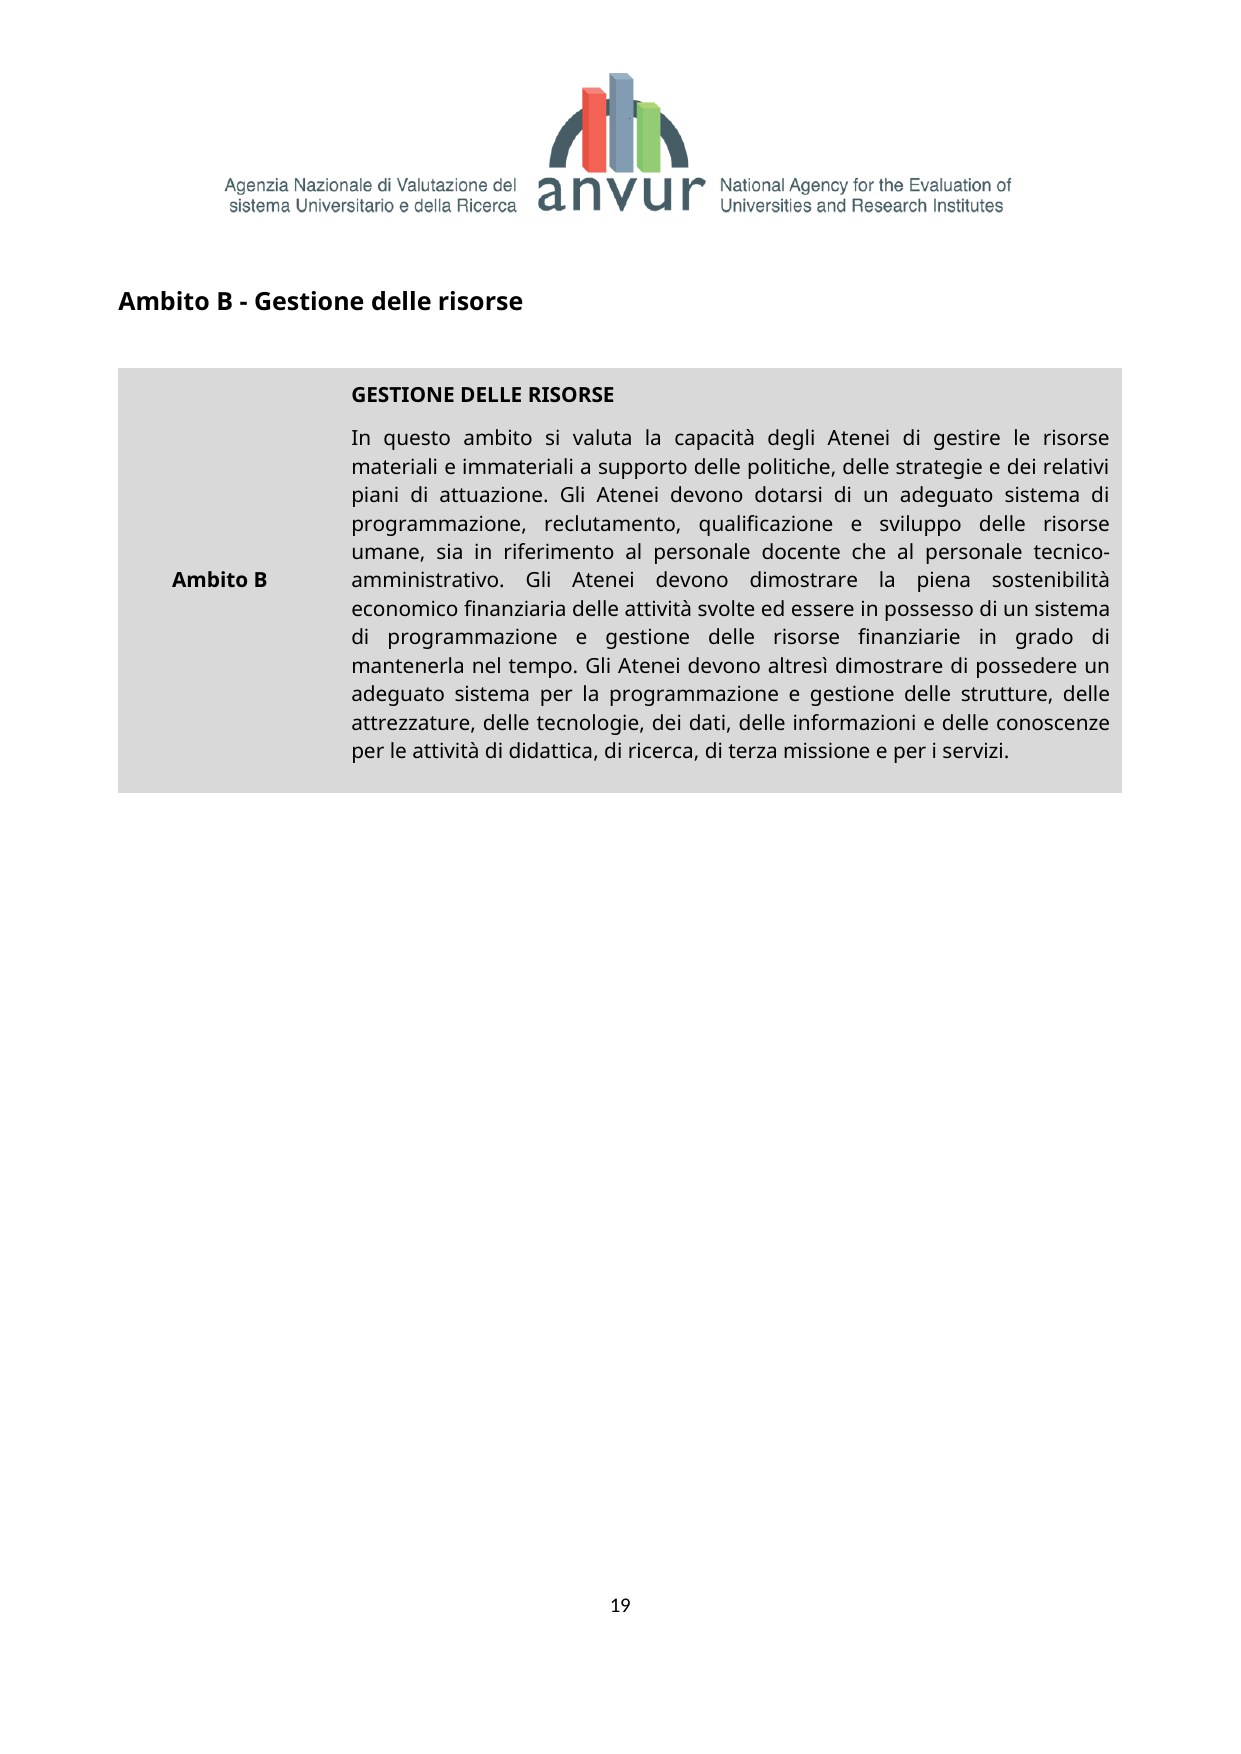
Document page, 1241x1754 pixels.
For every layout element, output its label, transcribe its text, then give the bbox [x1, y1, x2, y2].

table_header Ambito B [118, 368, 340, 793]
picture [224, 73, 1016, 240]
table_header GESTIONE DELLE RISORSE In questo ambito si valuta la capacità degli Atenei di gestire le risorse materiali e immateriali a supporto delle politiche, delle strategie e dei relativi piani di attuazione. Gli Atenei devono dotarsi di un adeguato sistema di programmazione, reclutamento, qualificazione e sviluppo delle risorse umane, sia in riferimento al personale docente che al personale tecnico-amministrativo. Gli Atenei devono dimostrare la piena sostenibilità economico finanziaria delle attività svolte ed essere in possesso di un sistema di programmazione e gestione delle risorse finanziarie in grado di mantenerla nel tempo. Gli Atenei devono altresì dimostrare di possedere un adeguato sistema per la programmazione e gestione delle strutture, delle attrezzature, delle tecnologie, dei dati, delle informazioni e delle conoscenze per le attività di didattica, di ricerca, di terza missione e per i servizi. [340, 368, 1122, 793]
subtitle Ambito B - Gestione delle risorse [118, 283, 1122, 317]
